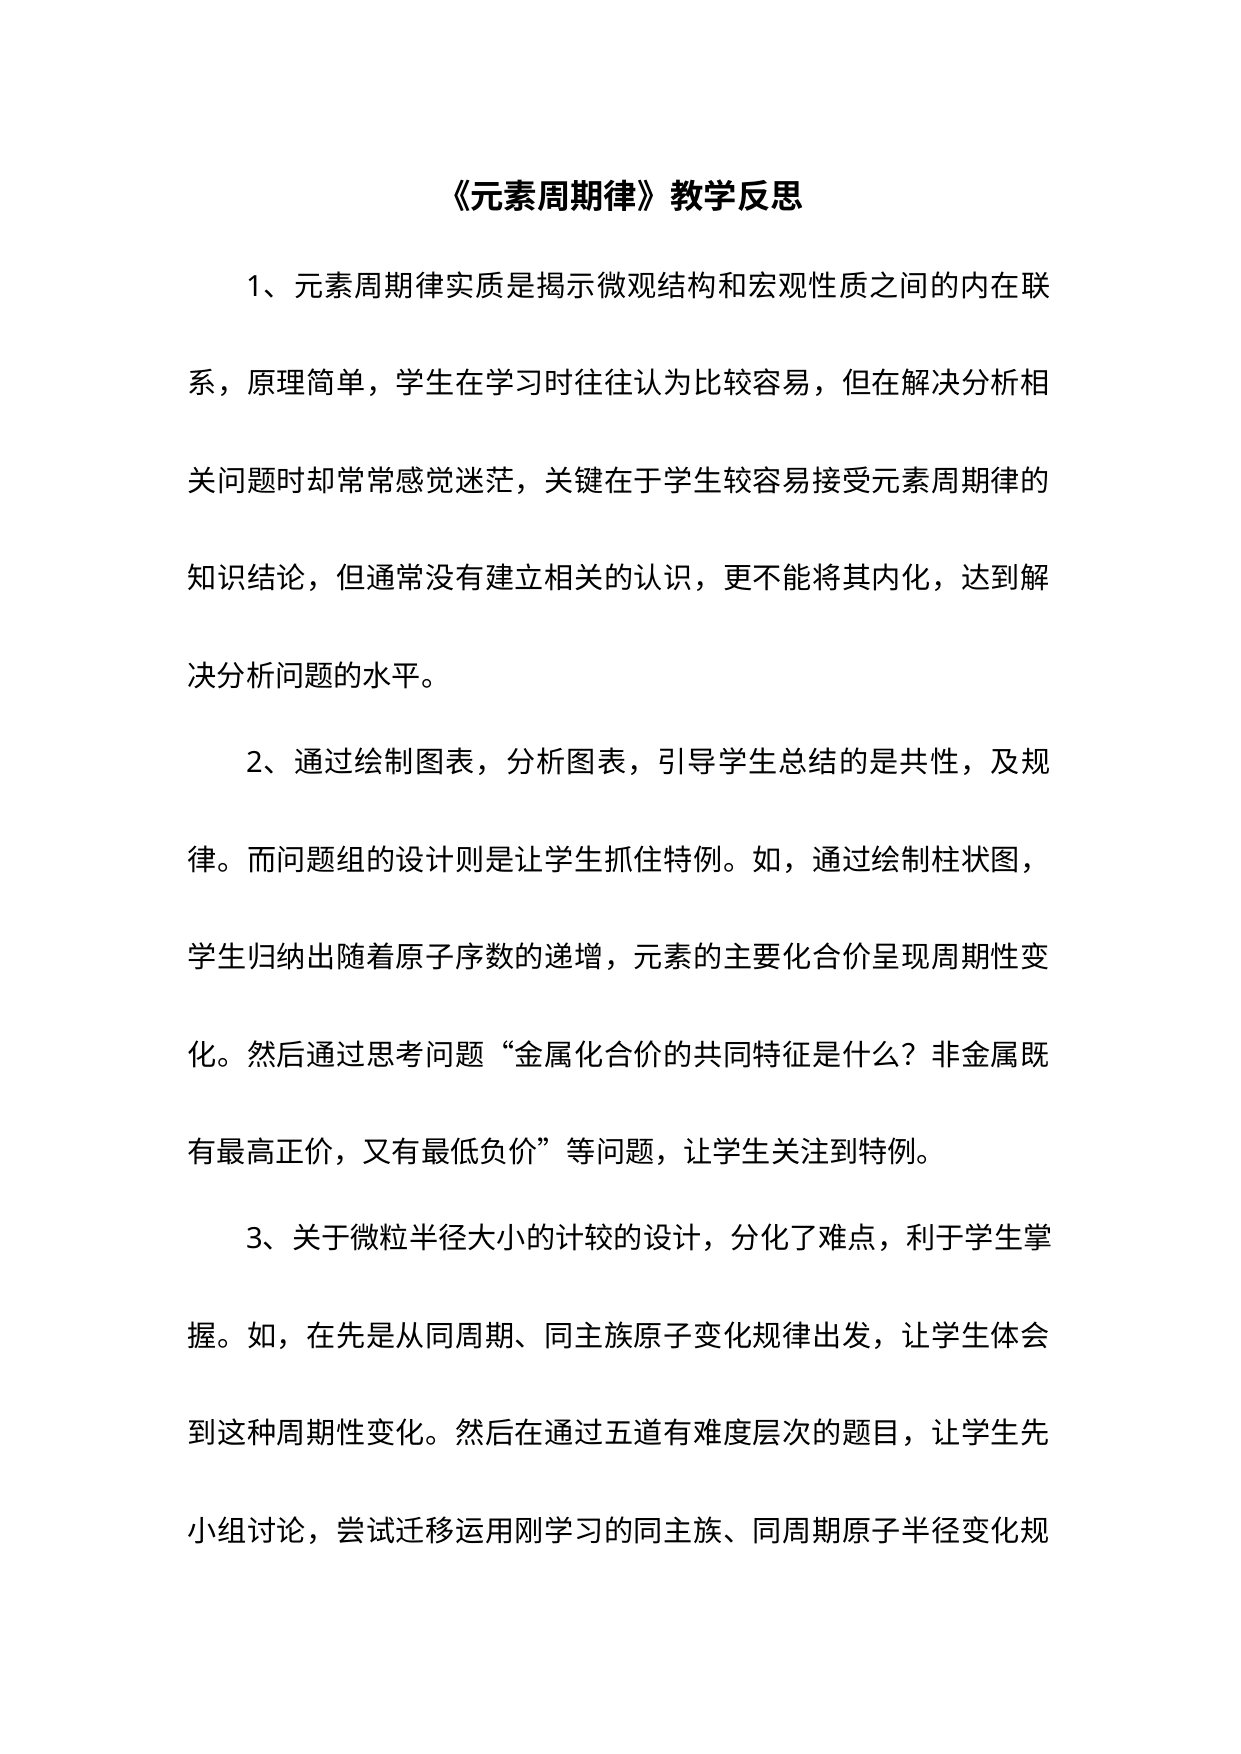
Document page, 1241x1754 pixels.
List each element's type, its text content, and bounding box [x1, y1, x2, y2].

text 《元素周期律》教学反思 [187, 162, 1053, 227]
text 1、元素周期律实质是揭示微观结构和宏观性质之间的内在联系，原理简单，学生在学习时往往认为比较容易，但在解决分析相关问题时却常常感觉迷茫，关键在于学生较容易接受元素周期律的知识结论，但通常没有建立相关的认识，更不能将其内化，达到解决分析问题的水平。 [187, 251, 1053, 706]
text 2、通过绘制图表，分析图表，引导学生总结的是共性，及规律。而问题组的设计则是让学生抓住特例。如，通过绘制柱状图，学生归纳出随着原子序数的递增，元素的主要化合价呈现周期性变化。然后通过思考问题“金属化合价的共同特征是什么？非金属既有最高正价，又有最低负价”等问题，让学生关注到特例。 [187, 727, 1053, 1182]
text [187, 1203, 1053, 1561]
